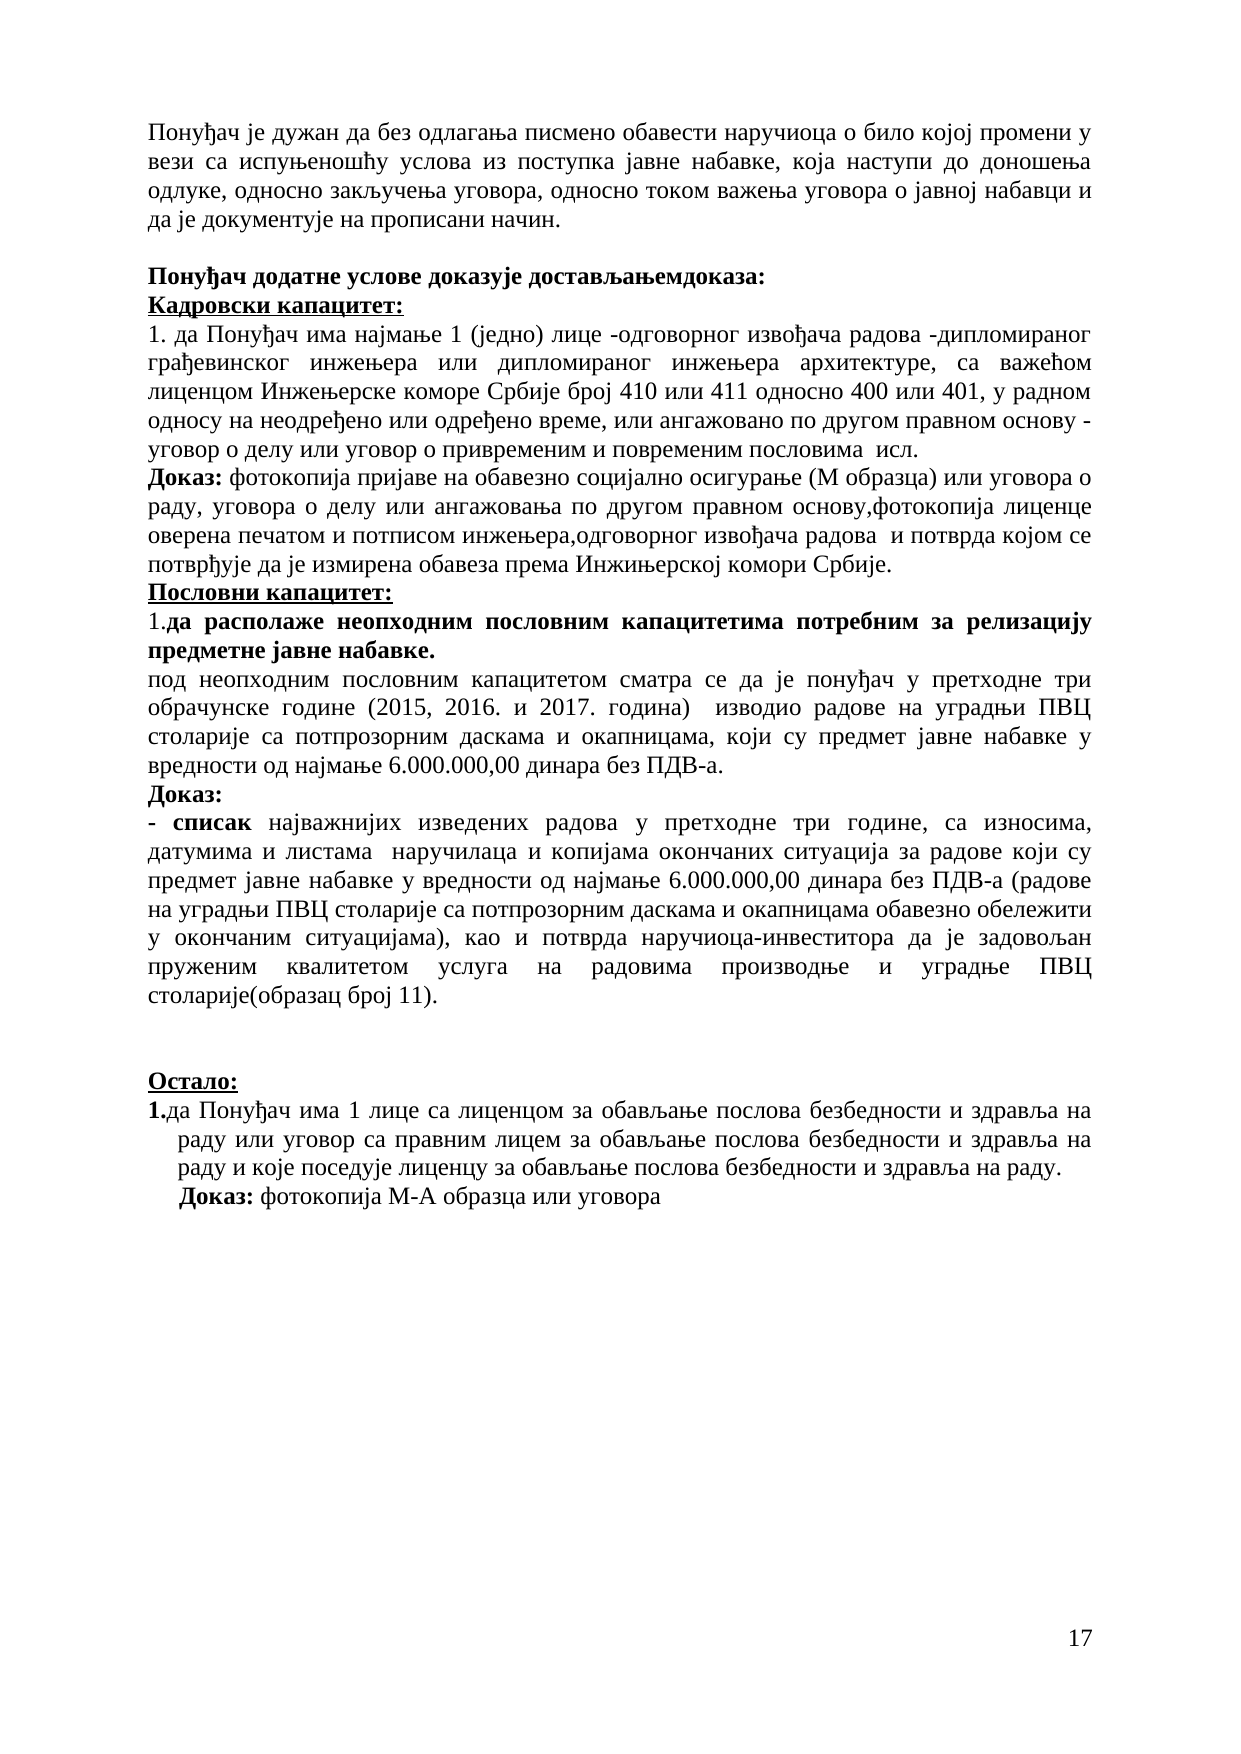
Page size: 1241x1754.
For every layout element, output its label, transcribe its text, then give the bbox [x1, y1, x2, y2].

text под неопходним пословним капацитетом сматра се да је понуђач у претходне три обрачунске године (2015, 2016. и 2017. година) изводио радове на уградњи ПВЦ столарије са потпрозорним даскама и окапницама, који су предмет јавне набавке у вредности од најмање 6.000.000,00 динара без ПДВ-а. [148, 664, 1093, 779]
text Доказ: [148, 779, 1093, 807]
list Кадровски капацитет: [148, 290, 1017, 319]
text 1. да Понуђач има најмање 1 (једно) лице -одговорног извођача радова -дипломираног грађевинског инжењера или дипломираног инжењера архитектуре, са важећом лиценцом Инжењерске коморе Србије број 410 или 411 односно 400 или 401, у радном односу на неодређено или одређено време, или ангажовано по другом правном основу - уговор о делу или уговор о привременим и повременим пословима исл. [148, 319, 1093, 462]
list Пословни капацитет: [148, 577, 1017, 606]
list Понуђач додатне услове доказује достављањемдоказа: [148, 261, 1017, 290]
text 1.да Понуђач има 1 лице са лиценцом за обављање послова безбедности и здравља на раду или уговор са правним лицем за обављање послова безбедности и здравља на раду и које поседује лиценцу за обављање послова безбедности и здравља на раду. [148, 1095, 1093, 1181]
text 1.да располаже неопходним пословним капацитетима потребним за релизацију предметне јавне набавке. [148, 606, 1093, 664]
text - списак најважнијих изведених радова у претходне три године, са износима, датумима и листама наручилаца и копијама окончаних ситуација за радове који су предмет јавне набавке у вредности од најмање 6.000.000,00 динара без ПДВ-а (радове на уградњи ПВЦ столарије са потпрозорним даскама и окапницама обавезно обележити у окончаним ситуацијама), као и потврда наручиоца-инвеститора да је задовољан пруженим квалитетом услуга на радовима производње и уградње ПВЦ столарије(образац број 11). [148, 807, 1093, 1009]
text Доказ: фотокопија пријаве на обавезно социјално осигурање (М образца) или уговора о раду, уговора о делу или ангажовања по другом правном основу,фотокопија лиценце оверена печатом и потписом инжењера,одговорног извођача радова и потврда којом се потврђује да је измирена обавеза према Инжињерској комори Србије. [148, 462, 1093, 577]
text Понуђач је дужан да без одлагања писмено обавести наручиоца о било којој промени у вези са испуњеношћу услова из поступка јавне набавке, која наступи до доношења одлуке, односно закључења уговора, односно током важења уговора о јавној набавци и да је документује на прописани начин. [148, 117, 1093, 232]
text Остало: [148, 1066, 1093, 1095]
list Доказ: фотокопија М-А образца или уговора [148, 1181, 1017, 1210]
